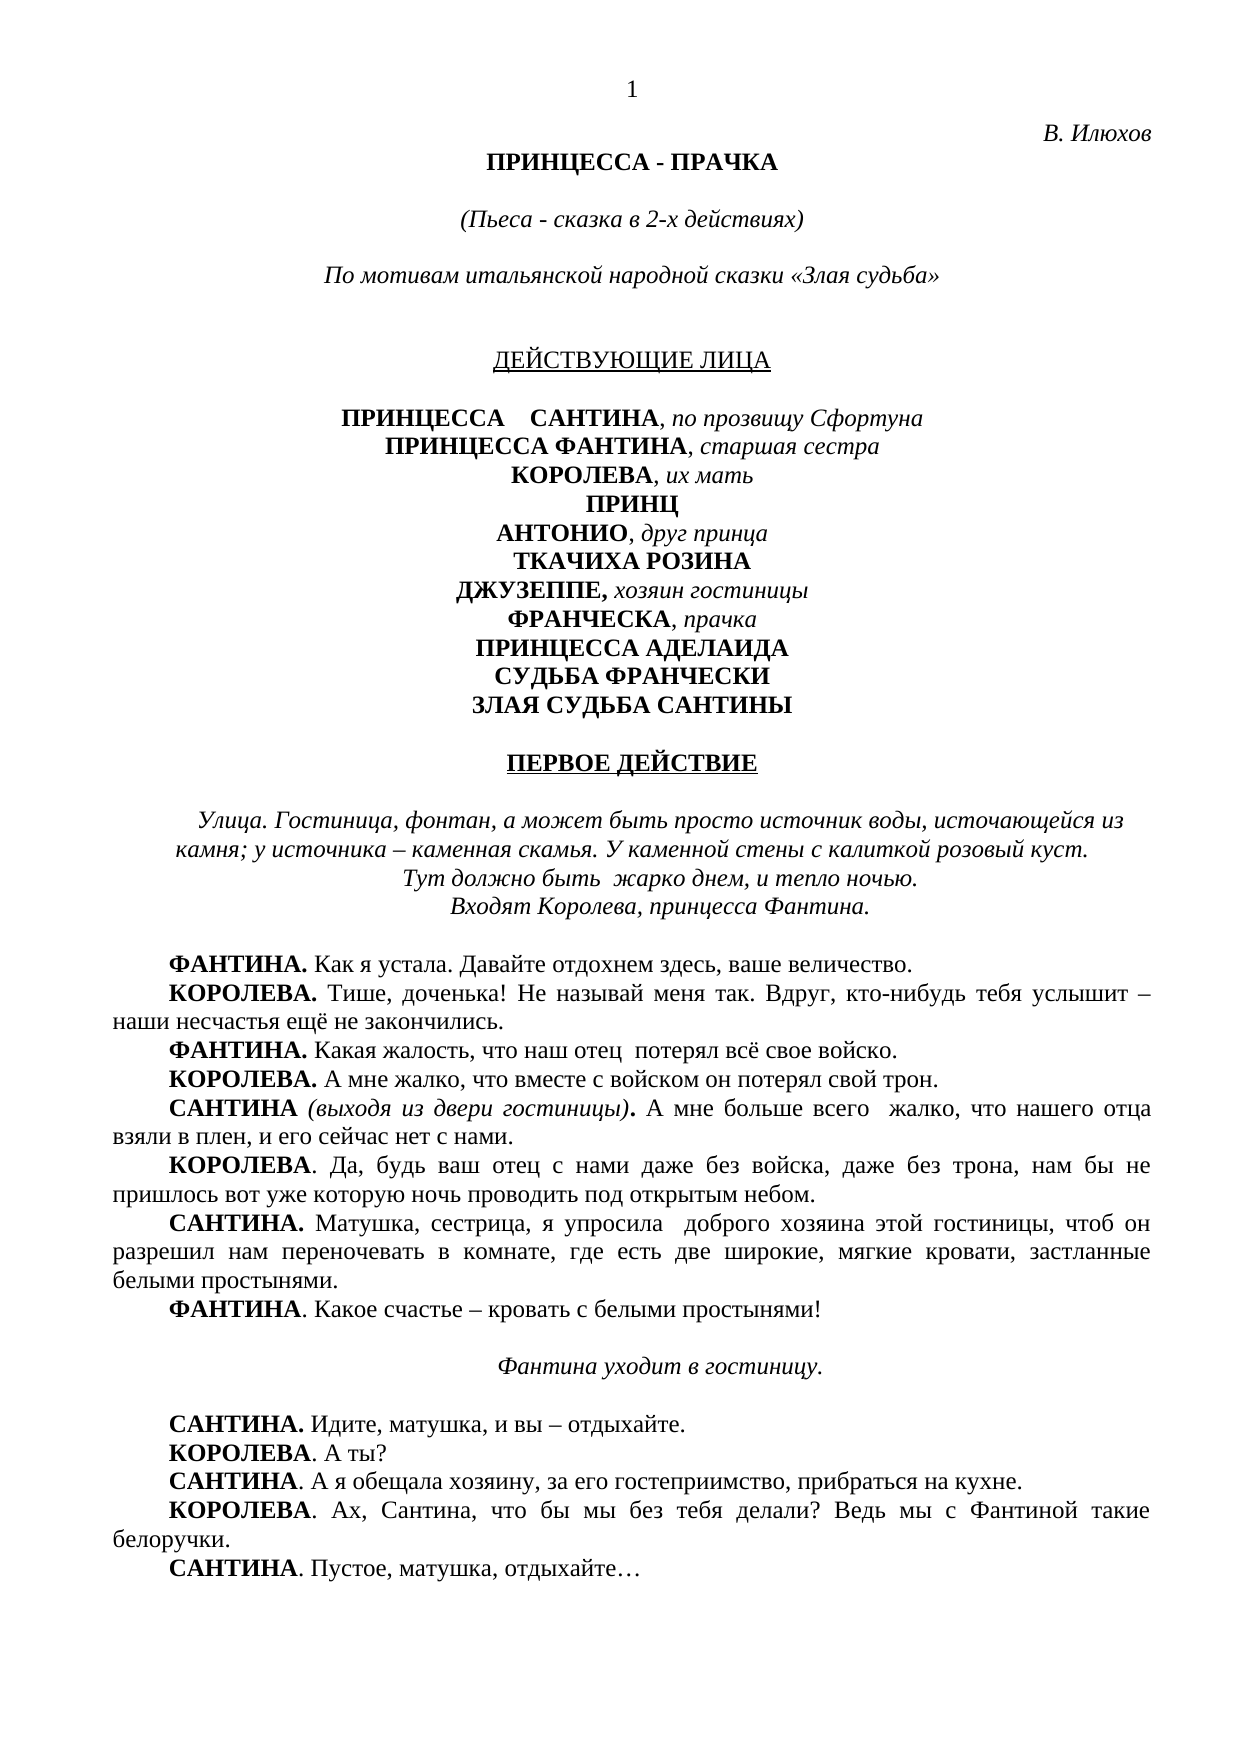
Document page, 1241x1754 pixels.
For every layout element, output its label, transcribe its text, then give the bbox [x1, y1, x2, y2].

text АНТОНИО, друг принца [112, 518, 1152, 546]
text САНТИНА (выходя из двери гостиницы). А мне больше всего жалко, что нашего отца взяли в плен, и его сейчас нет с нами. [112, 1093, 1152, 1150]
text ДЖУЗЕППЕ, хозяин гостиницы [112, 575, 1152, 604]
text САНТИНА. Матушка, сестрица, я упросила доброго хозяина этой гостиницы, чтоб он разрешил нам переночевать в комнате, где есть две широкие, мягкие кровати, застланные белыми простынями. [112, 1208, 1152, 1294]
text Входят Королева, принцесса Фантина. [112, 891, 1152, 920]
text ПРИНЦЕССА САНТИНА, по прозвищу Сфортуна [112, 403, 1152, 431]
text ФАНТИНА. Как я устала. Давайте отдохнем здесь, ваше величество. [112, 949, 1152, 978]
text ТКАЧИХА РОЗИНА [112, 546, 1152, 575]
text ПЕРВОЕ ДЕЙСТВИЕ [112, 748, 1152, 776]
text СУДЬБА ФРАНЧЕСКИ [112, 661, 1152, 690]
text В. Илюхов [112, 118, 1152, 147]
text ФАНТИНА. Какая жалость, что наш отец потерял всё свое войско. [112, 1035, 1152, 1064]
text ДЕЙСТВУЮЩИЕ ЛИЦА [112, 345, 1152, 374]
text КОРОЛЕВА. Ах, Сантина, что бы мы без тебя делали? Ведь мы с Фантиной такие белоручки. [112, 1495, 1152, 1553]
text КОРОЛЕВА. Да, будь ваш отец с нами даже без войска, даже без трона, нам бы не пришлось вот уже которую ночь проводить под открытым небом. [112, 1150, 1152, 1208]
text КОРОЛЕВА. А ты? [112, 1438, 1152, 1466]
text ПРИНЦ [112, 489, 1152, 518]
text Улица. Гостиница, фонтан, а может быть просто источник воды, источающейся из камня; у источника – каменная скамья. У каменной стены с калиткой розовый куст. [112, 805, 1152, 863]
text ПРИНЦЕССА ФАНТИНА, старшая сестра [112, 431, 1152, 460]
text ПРИНЦЕССА - ПРАЧКА [112, 147, 1152, 176]
text КОРОЛЕВА. А мне жалко, что вместе с войском он потерял свой трон. [112, 1064, 1152, 1093]
text По мотивам итальянской народной сказки «Злая судьба» [112, 260, 1152, 289]
text ФРАНЧЕСКА, прачка [112, 604, 1152, 633]
text САНТИНА. Идите, матушка, и вы – отдыхайте. [112, 1409, 1152, 1438]
text ПРИНЦЕССА АДЕЛАИДА [112, 633, 1152, 661]
text ФАНТИНА. Какое счастье – кровать с белыми простынями! [112, 1294, 1152, 1323]
text САНТИНА. Пустое, матушка, отдыхайте… [112, 1553, 1152, 1581]
text Фантина уходит в гостиницу. [112, 1351, 1152, 1380]
text (Пьеса - сказка в 2-х действиях) [112, 204, 1152, 232]
text КОРОЛЕВА, их мать [112, 460, 1152, 489]
text КОРОЛЕВА. Тише, доченька! Не называй меня так. Вдруг, кто-нибудь тебя услышит – наши несчастья ещё не закончились. [112, 978, 1152, 1035]
text ЗЛАЯ СУДЬБА САНТИНЫ [112, 690, 1152, 719]
text САНТИНА. А я обещала хозяину, за его гостеприимство, прибраться на кухне. [112, 1466, 1152, 1495]
text Тут должно быть жарко днем, и тепло ночью. [112, 863, 1152, 891]
